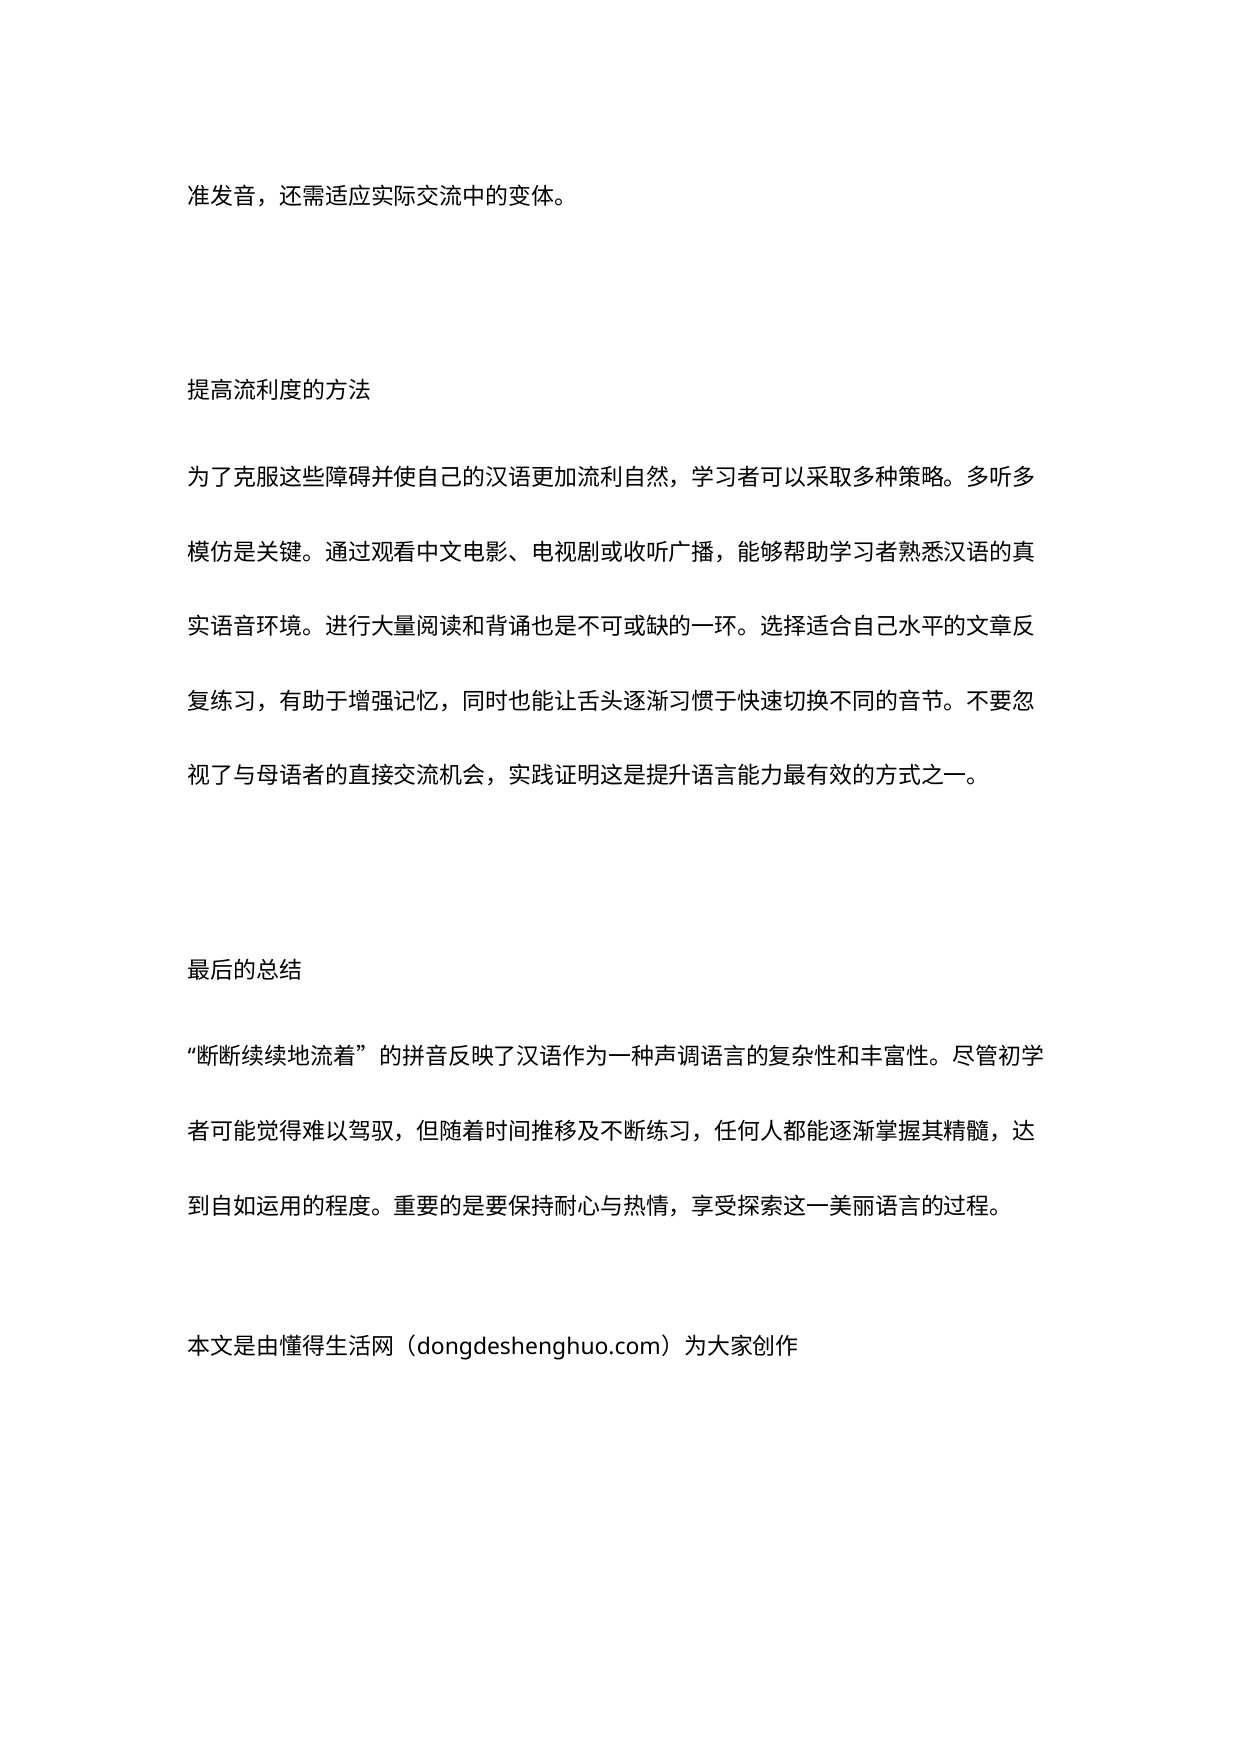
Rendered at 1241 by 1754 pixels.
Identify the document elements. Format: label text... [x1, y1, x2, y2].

text 最后的总结 [187, 936, 1053, 1001]
text “断断续续地流着”的拼音反映了汉语作为一种声调语言的复杂性和丰富性。尽管初学者可能觉得难以驾驭，但随着时间推移及不断练习，任何人都能逐渐掌握其精髓，达到自如运用的程度。重要的是要保持耐心与热情，享受探索这一美丽语言的过程。 [187, 1022, 1053, 1237]
text 为了克服这些障碍并使自己的汉语更加流利自然，学习者可以采取多种策略。多听多模仿是关键。通过观看中文电影、电视剧或收听广播，能够帮助学习者熟悉汉语的真实语音环境。进行大量阅读和背诵也是不可或缺的一环。选择适合自己水平的文章反复练习，有助于增强记忆，同时也能让舌头逐渐习惯于快速切换不同的音节。不要忽视了与母语者的直接交流机会，实践证明这是提升语言能力最有效的方式之一。 [187, 443, 1053, 807]
text 本文是由懂得生活网（dongdeshenghuo.com）为大家创作 [187, 1312, 1053, 1377]
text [187, 162, 1053, 227]
text 提高流利度的方法 [187, 356, 1053, 421]
